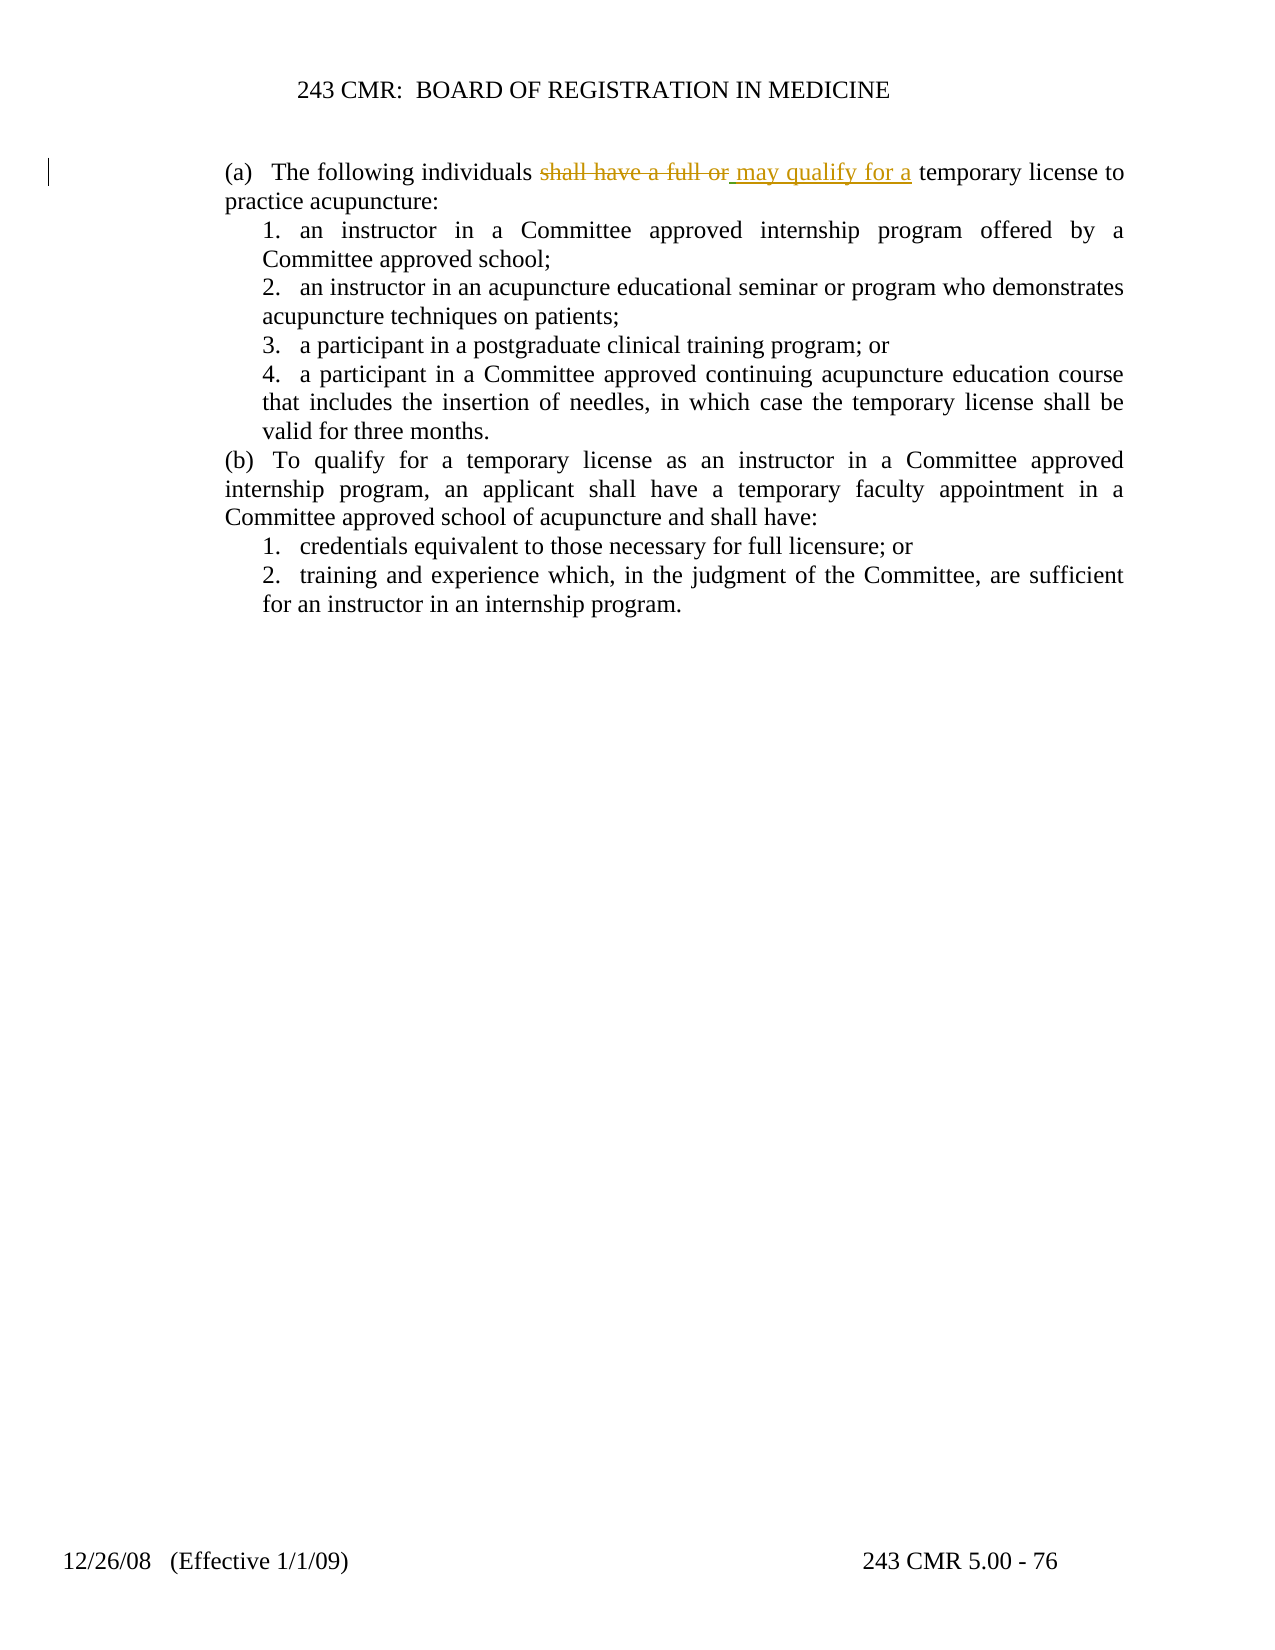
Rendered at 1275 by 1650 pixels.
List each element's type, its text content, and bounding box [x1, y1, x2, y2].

text (b) To qualify for a temporary license as an instructor in a Committee approved internship program, an applicant shall have a temporary faculty appointment in a Committee approved school of acupuncture and shall have: [224, 445, 1125, 531]
text 2. an instructor in an acupuncture educational seminar or program who demonstrates acupuncture techniques on patients; [262, 272, 1125, 330]
text 4. a participant in a Committee approved continuing acupuncture education course that includes the insertion of needles, in which case the temporary license shall be valid for three months. [262, 359, 1125, 445]
text 3. a participant in a postgraduate clinical training program; or [262, 330, 1125, 359]
text 1. credentials equivalent to those necessary for full licensure; or [262, 531, 1125, 560]
text (a) The following individuals temporary license to practice acupuncture: [224, 157, 1125, 215]
text 2. training and experience which, in the judgment of the Committee, are sufficient for an instructor in an internship program. [262, 560, 1125, 617]
text 1. an instructor in a Committee approved internship program offered by a Committee approved school; [262, 215, 1125, 272]
